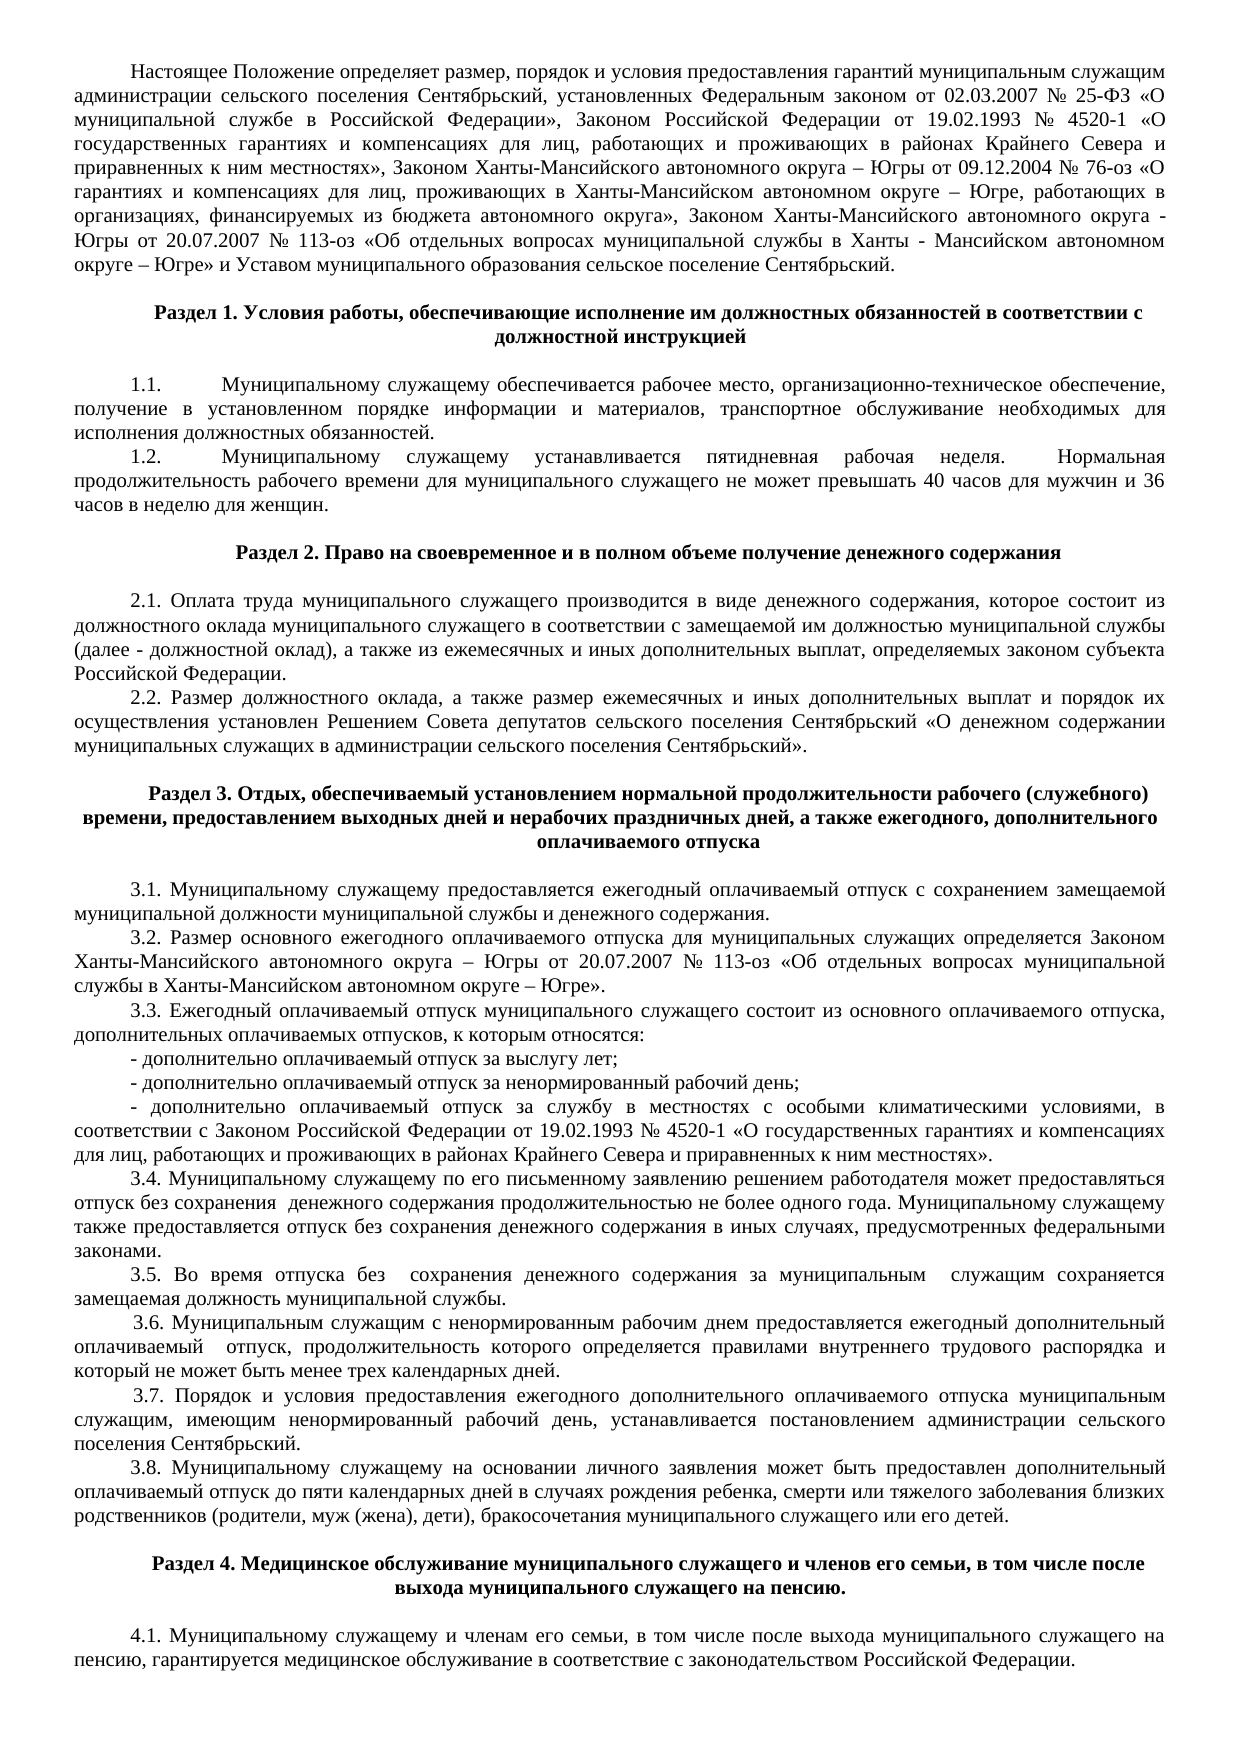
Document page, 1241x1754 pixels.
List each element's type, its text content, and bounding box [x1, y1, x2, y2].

text - дополнительно оплачиваемый отпуск за службу в местностях с особыми климатическими условиями, в соответствии с Законом Российской Федерации от 19.02.1993 № 4520-1 «О государственных гарантиях и компенсациях для лиц, работающих и проживающих в районах Крайнего Севера и приравненных к ним местностях». [74, 1094, 1167, 1166]
text 2.2. Размер должностного оклада, а также размер ежемесячных и иных дополнительных выплат и порядок их осуществления установлен Решением Совета депутатов сельского поселения Сентябрьский «О денежном содержании муниципальных служащих в администрации сельского поселения Сентябрьский». [74, 685, 1167, 757]
text 3.6. Муниципальным служащим с ненормированным рабочим днем предоставляется ежегодный дополнительный оплачиваемый отпуск, продолжительность которого определяется правилами внутреннего трудового распорядка и который не может быть менее трех календарных дней. [74, 1310, 1167, 1382]
list Муниципальному служащему устанавливается пятидневная рабочая неделя. Нормальная продолжительность рабочего времени для муниципального служащего не может превышать 40 часов для мужчин и 36 часов в неделю для женщин. [74, 444, 1167, 516]
text Раздел 1. Условия работы, обеспечивающие исполнение им должностных обязанностей в соответствии с должностной инструкцией [74, 300, 1167, 348]
list Муниципальному служащему обеспечивается рабочее место, организационно-техническое обеспечение, получение в установленном порядке информации и материалов, транспортное обслуживание необходимых для исполнения должностных обязанностей. [74, 372, 1167, 444]
text Раздел 2. Право на своевременное и в полном объеме получение денежного содержания [74, 540, 1167, 564]
text Раздел 4. Медицинское обслуживание муниципального служащего и членов его семьи, в том числе после выхода муниципального служащего на пенсию. [74, 1551, 1167, 1599]
text 3.5. Во время отпуска без сохранения денежного содержания за муниципальным служащим сохраняется замещаемая должность муниципальной службы. [74, 1262, 1167, 1310]
text 3.4. Муниципальному служащему по его письменному заявлению решением работодателя может предоставляться отпуск без сохранения денежного содержания продолжительностью не более одного года. Муниципальному служащему также предоставляется отпуск без сохранения денежного содержания в иных случаях, предусмотренных федеральными законами. [74, 1166, 1167, 1262]
text 4.1. Муниципальному служащему и членам его семьи, в том числе после выхода муниципального служащего на пенсию, гарантируется медицинское обслуживание в соответствие с законодательством Российской Федерации. [74, 1623, 1167, 1671]
text 3.3. Ежегодный оплачиваемый отпуск муниципального служащего состоит из основного оплачиваемого отпуска, дополнительных оплачиваемых отпусков, к которым относятся: [74, 997, 1167, 1046]
text 2.1. Оплата труда муниципального служащего производится в виде денежного содержания, которое состоит из должностного оклада муниципального служащего в соответствии с замещаемой им должностью муниципальной службы (далее - должностной оклад), а также из ежемесячных и иных дополнительных выплат, определяемых законом субъекта Российской Федерации. [74, 588, 1167, 685]
text - дополнительно оплачиваемый отпуск за ненормированный рабочий день; [74, 1070, 1167, 1094]
text 3.7. Порядок и условия предоставления ежегодного дополнительного оплачиваемого отпуска муниципальным служащим, имеющим ненормированный рабочий день, устанавливается постановлением администрации сельского поселения Сентябрьский. [74, 1382, 1167, 1455]
text оплачиваемого отпуска [74, 829, 1167, 853]
text 3.8. Муниципальному служащему на основании личного заявления может быть предоставлен дополнительный оплачиваемый отпуск до пяти календарных дней в случаях рождения ребенка, смерти или тяжелого заболевания близких родственников (родители, муж (жена), дети), бракосочетания муниципального служащего или его детей. [74, 1455, 1167, 1527]
text Настоящее Положение определяет размер, порядок и условия предоставления гарантий муниципальным служащим администрации сельского поселения Сентябрьский, установленных Федеральным законом от 02.03.2007 № 25-ФЗ «О муниципальной службе в Российской Федерации», Законом Российской Федерации от 19.02.1993 № 4520-1 «О государственных гарантиях и компенсациях для лиц, работающих и проживающих в районах Крайнего Севера и приравненных к ним местностях», Законом Ханты-Мансийского автономного округа – Югры от 09.12.2004 № 76-оз «О гарантиях и компенсациях для лиц, проживающих в Ханты-Мансийском автономном округе – Югре, работающих в организациях, финансируемых из бюджета автономного округа», Законом Ханты-Мансийского автономного округа - Югры от 20.07.2007 № 113-оз «Об отдельных вопросах муниципальной службы в Ханты - Мансийском автономном округе – Югре» и Уставом муниципального образования сельское поселение Сентябрьский. [74, 59, 1167, 276]
text 3.2. Размер основного ежегодного оплачиваемого отпуска для муниципальных служащих определяется Законом Ханты-Мансийского автономного округа – Югры от 20.07.2007 № 113-оз «Об отдельных вопросах муниципальной службы в Ханты-Мансийском автономном округе – Югре». [74, 925, 1167, 997]
text - дополнительно оплачиваемый отпуск за выслугу лет; [74, 1046, 1167, 1070]
text 3.1. Муниципальному служащему предоставляется ежегодный оплачиваемый отпуск с сохранением замещаемой муниципальной должности муниципальной службы и денежного содержания. [74, 877, 1167, 925]
text Раздел 3. Отдых, обеспечиваемый установлением нормальной продолжительности рабочего (служебного) времени, предоставлением выходных дней и нерабочих праздничных дней, а также ежегодного, дополнительного [74, 781, 1167, 829]
